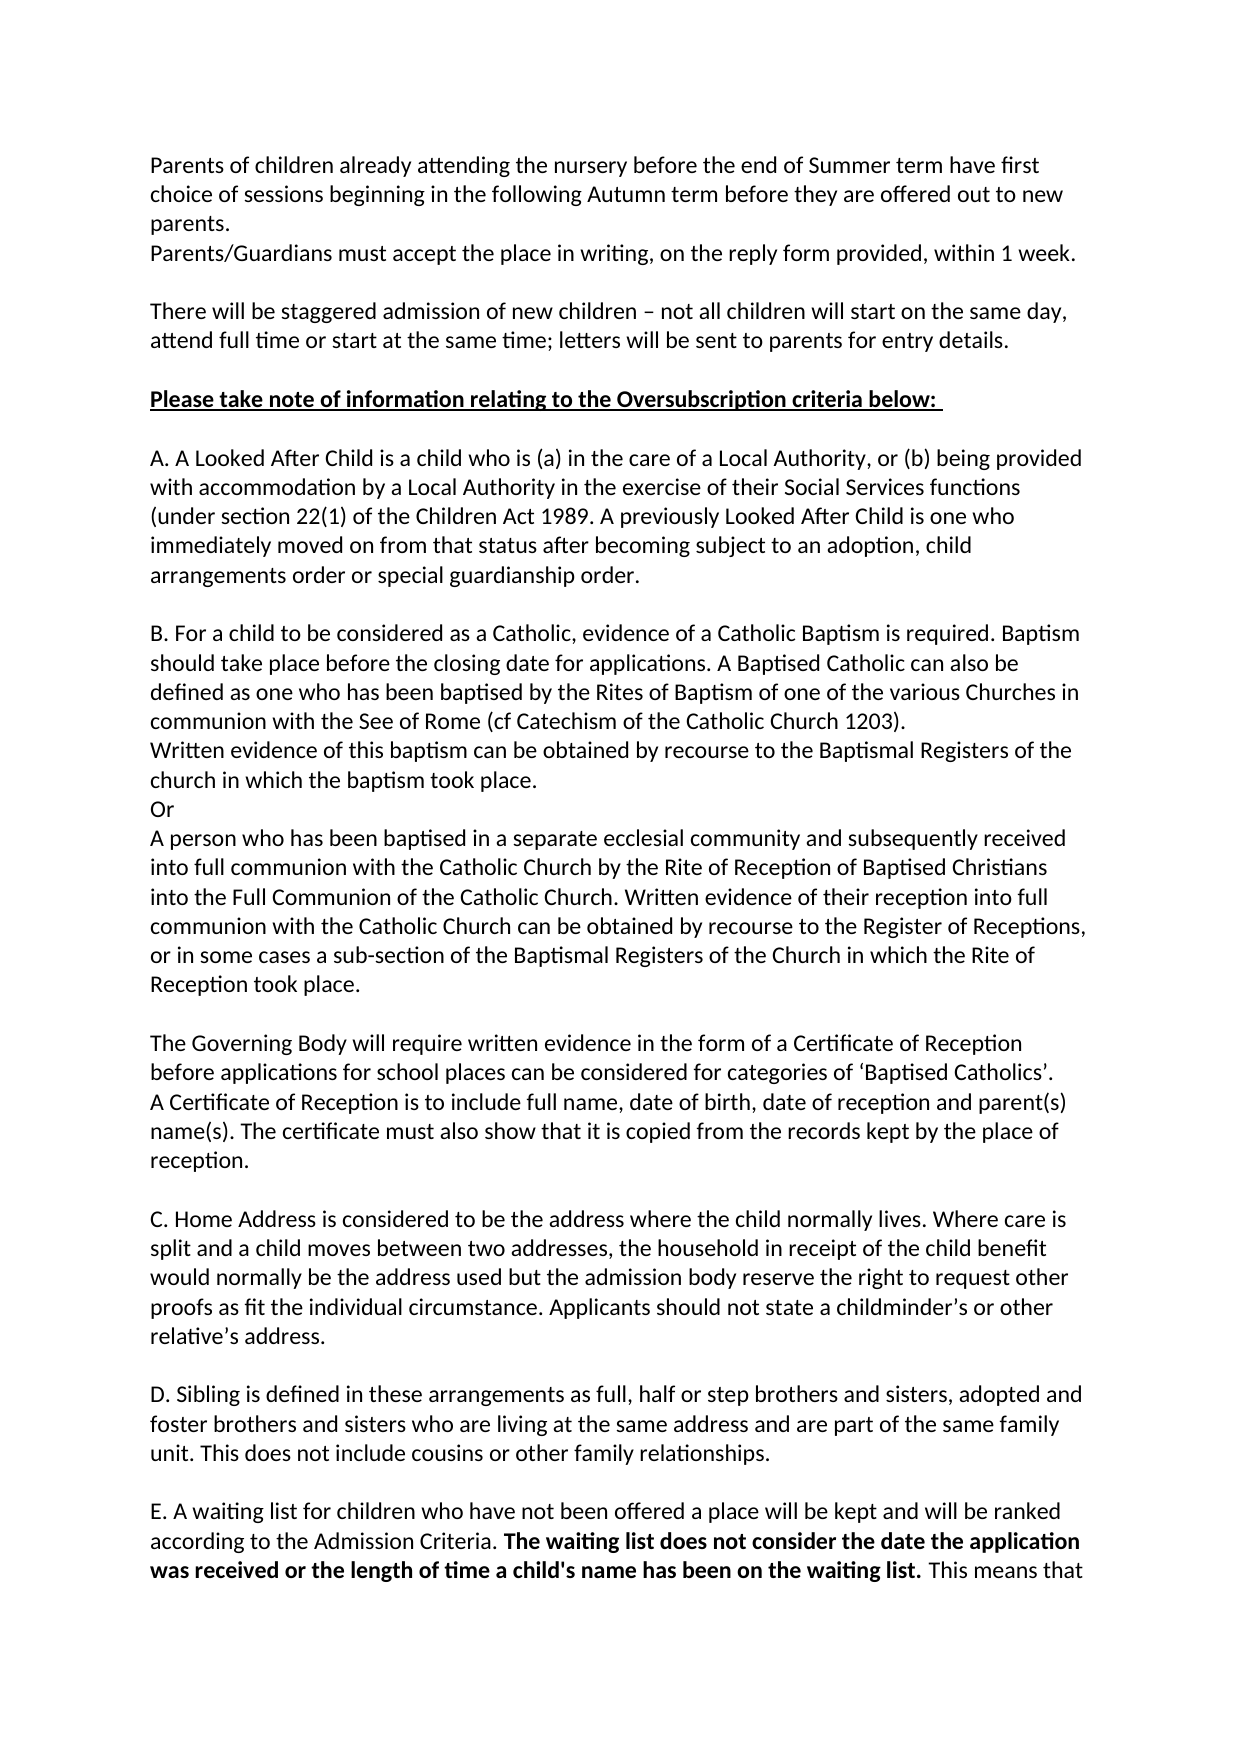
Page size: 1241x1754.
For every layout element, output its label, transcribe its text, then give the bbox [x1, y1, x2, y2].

text A Certificate of Reception is to include full name, date of birth, date of reception and parent(s) name(s). The certificate must also show that it is copied from the records kept by the place of reception. [150, 1087, 1090, 1174]
text There will be staggered admission of new children – not all children will start on the same day, attend full time or start at the same time; letters will be sent to parents for entry details. [150, 296, 1090, 355]
text Please take note of information relating to the Oversubscription criteria below: [150, 384, 1090, 413]
text C. Home Address is considered to be the address where the child normally lives. Where care is split and a child moves between two addresses, the household in receipt of the child benefit would normally be the address used but the admission body reserve the right to request other proofs as fit the individual circumstance. Applicants should not state a childminder’s or other relative’s address. [150, 1204, 1090, 1350]
text Written evidence of this baptism can be obtained by recourse to the Baptismal Registers of the church in which the baptism took place. [150, 735, 1090, 794]
text Or [150, 794, 1090, 823]
text D. Sibling is defined in these arrangements as full, half or step brothers and sisters, adopted and foster brothers and sisters who are living at the same address and are part of the same family unit. This does not include cousins or other family relationships. [150, 1379, 1090, 1467]
text Parents/Guardians must accept the place in writing, on the reply form provided, within 1 week. [150, 238, 1090, 267]
text Parents of children already attending the nursery before the end of Summer term have first choice of sessions beginning in the following Autumn term before they are offered out to new parents. [150, 150, 1090, 238]
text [150, 1496, 1090, 1584]
text A. A Looked After Child is a child who is (a) in the care of a Local Authority, or (b) being provided with accommodation by a Local Authority in the exercise of their Social Services functions (under section 22(1) of the Children Act 1989. A previously Looked After Child is one who immediately moved on from that status after becoming subject to an adoption, child arrangements order or special guardianship order. [150, 443, 1090, 589]
text The Governing Body will require written evidence in the form of a Certificate of Reception before applications for school places can be considered for categories of ‘Baptised Catholics’. [150, 1028, 1090, 1087]
text A person who has been baptised in a separate ecclesial community and subsequently received into full communion with the Catholic Church by the Rite of Reception of Baptised Christians into the Full Communion of the Catholic Church. Written evidence of their reception into full communion with the Catholic Church can be obtained by recourse to the Register of Receptions, or in some cases a sub-section of the Baptismal Registers of the Church in which the Rite of Reception took place. [150, 823, 1090, 999]
text B. For a child to be considered as a Catholic, evidence of a Catholic Baptism is required. Baptism should take place before the closing date for applications. A Baptised Catholic can also be defined as one who has been baptised by the Rites of Baptism of one of the various Churches in communion with the See of Rome (cf Catechism of the Catholic Church 1203). [150, 618, 1090, 735]
